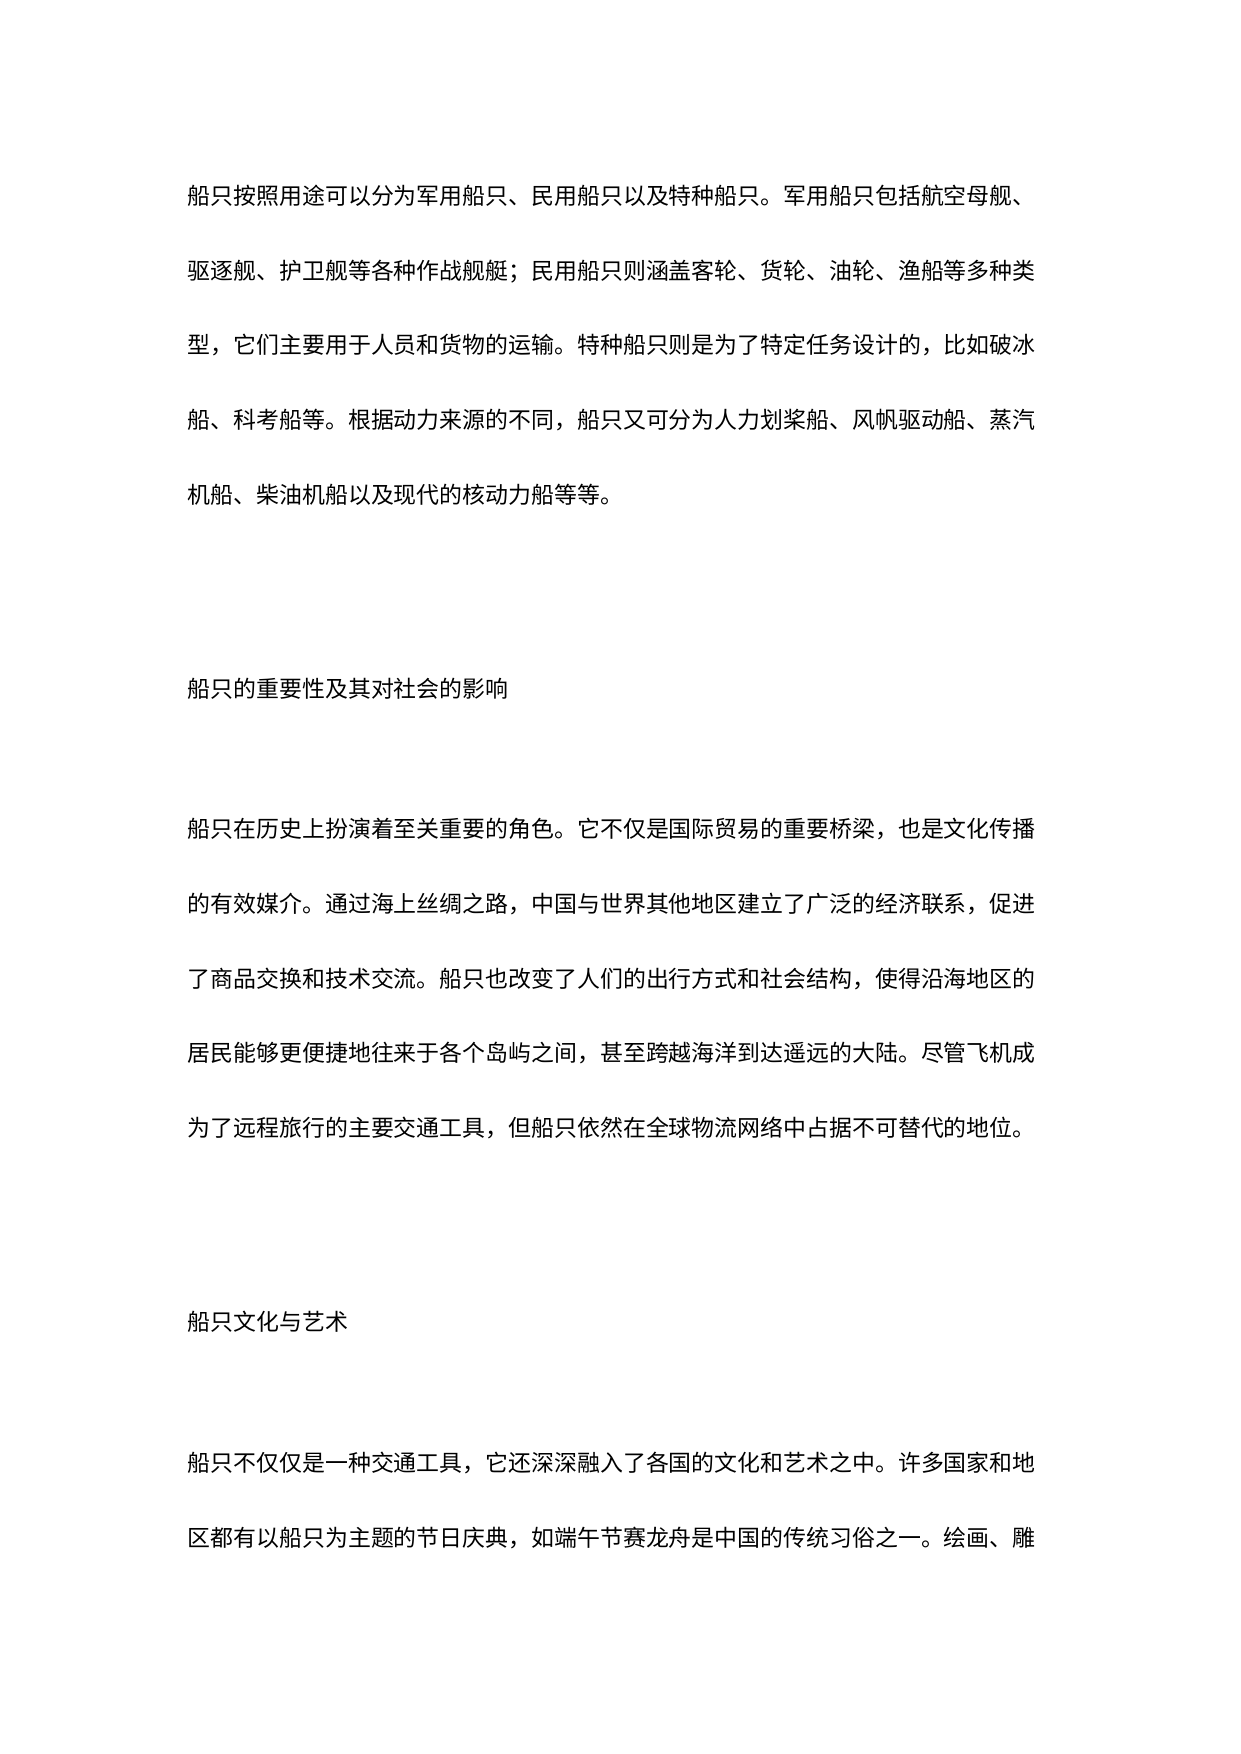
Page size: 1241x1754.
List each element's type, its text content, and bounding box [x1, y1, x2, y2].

text 船只按照用途可以分为军用船只、民用船只以及特种船只。军用船只包括航空母舰、驱逐舰、护卫舰等各种作战舰艇；民用船只则涵盖客轮、货轮、油轮、渔船等多种类型，它们主要用于人员和货物的运输。特种船只则是为了特定任务设计的，比如破冰船、科考船等。根据动力来源的不同，船只又可分为人力划桨船、风帆驱动船、蒸汽机船、柴油机船以及现代的核动力船等等。 [187, 162, 1053, 526]
text 船只的重要性及其对社会的影响 [187, 655, 1053, 720]
text 船只文化与艺术 [187, 1288, 1053, 1353]
text 船只在历史上扮演着至关重要的角色。它不仅是国际贸易的重要桥梁，也是文化传播的有效媒介。通过海上丝绸之路，中国与世界其他地区建立了广泛的经济联系，促进了商品交换和技术交流。船只也改变了人们的出行方式和社会结构，使得沿海地区的居民能够更便捷地往来于各个岛屿之间，甚至跨越海洋到达遥远的大陆。尽管飞机成为了远程旅行的主要交通工具，但船只依然在全球物流网络中占据不可替代的地位。 [187, 795, 1053, 1159]
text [187, 1429, 1053, 1568]
